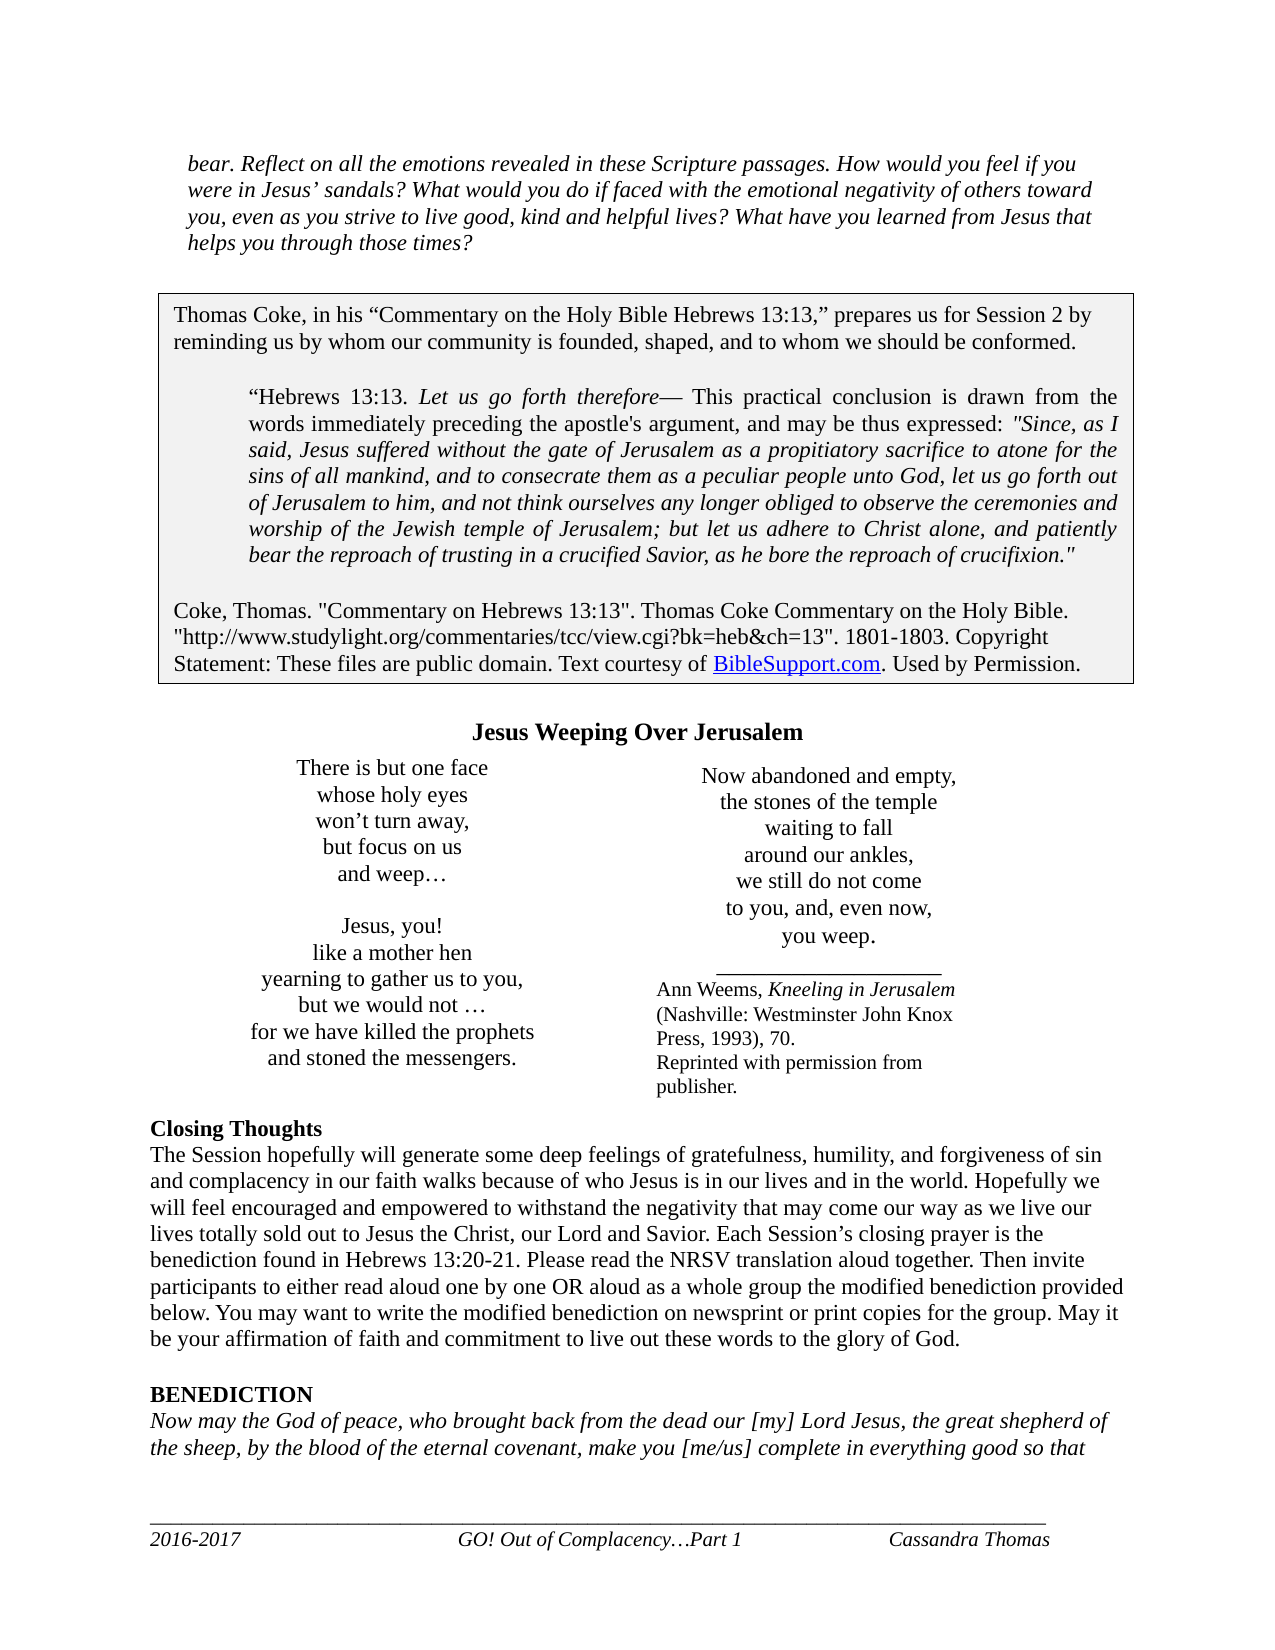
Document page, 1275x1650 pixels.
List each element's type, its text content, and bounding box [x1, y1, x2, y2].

text Jesus Weeping Over Jerusalem [150, 337, 1125, 798]
text Closing Thoughts [150, 1167, 1125, 1194]
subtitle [150, 1434, 1125, 1486]
subtitle Matthew 27: 32, 39-44, The Crucifixion of Jesus – Describe the various emotions Jesus experienced as He suffered on the way to Golgotha and the cross. Emotions can be heavy burdens to bear. Reflect on all the emotions revealed in these Scripture passages. How would you feel if you were in Jesus’ sandals? What would you do if faced with the emotional negativity of others toward you, even as you strive to live good, kind and helpful lives? What have you learned from Jesus that helps you through those times? [150, 150, 1125, 308]
text The Session hopefully will generate some deep feelings of gratefulness, humility, and forgiveness of sin and complacency in our faith walks because of who Jesus is in our lives and in the world. Hopefully we will feel encouraged and empowered to withstand the negativity that may come our way as we live our lives totally sold out to Jesus the Christ, our Lord and Savior. Each Session’s closing prayer is the benediction found in Hebrews 13:20-21. Please read the NRSV translation aloud together. Then invite participants to either read aloud one by one OR aloud as a whole group the modified benediction provided below. You may want to write the modified benediction on newsprint or print copies for the group. May it be your affirmation of faith and commitment to live out these words to the glory of God. [150, 1194, 1125, 1404]
